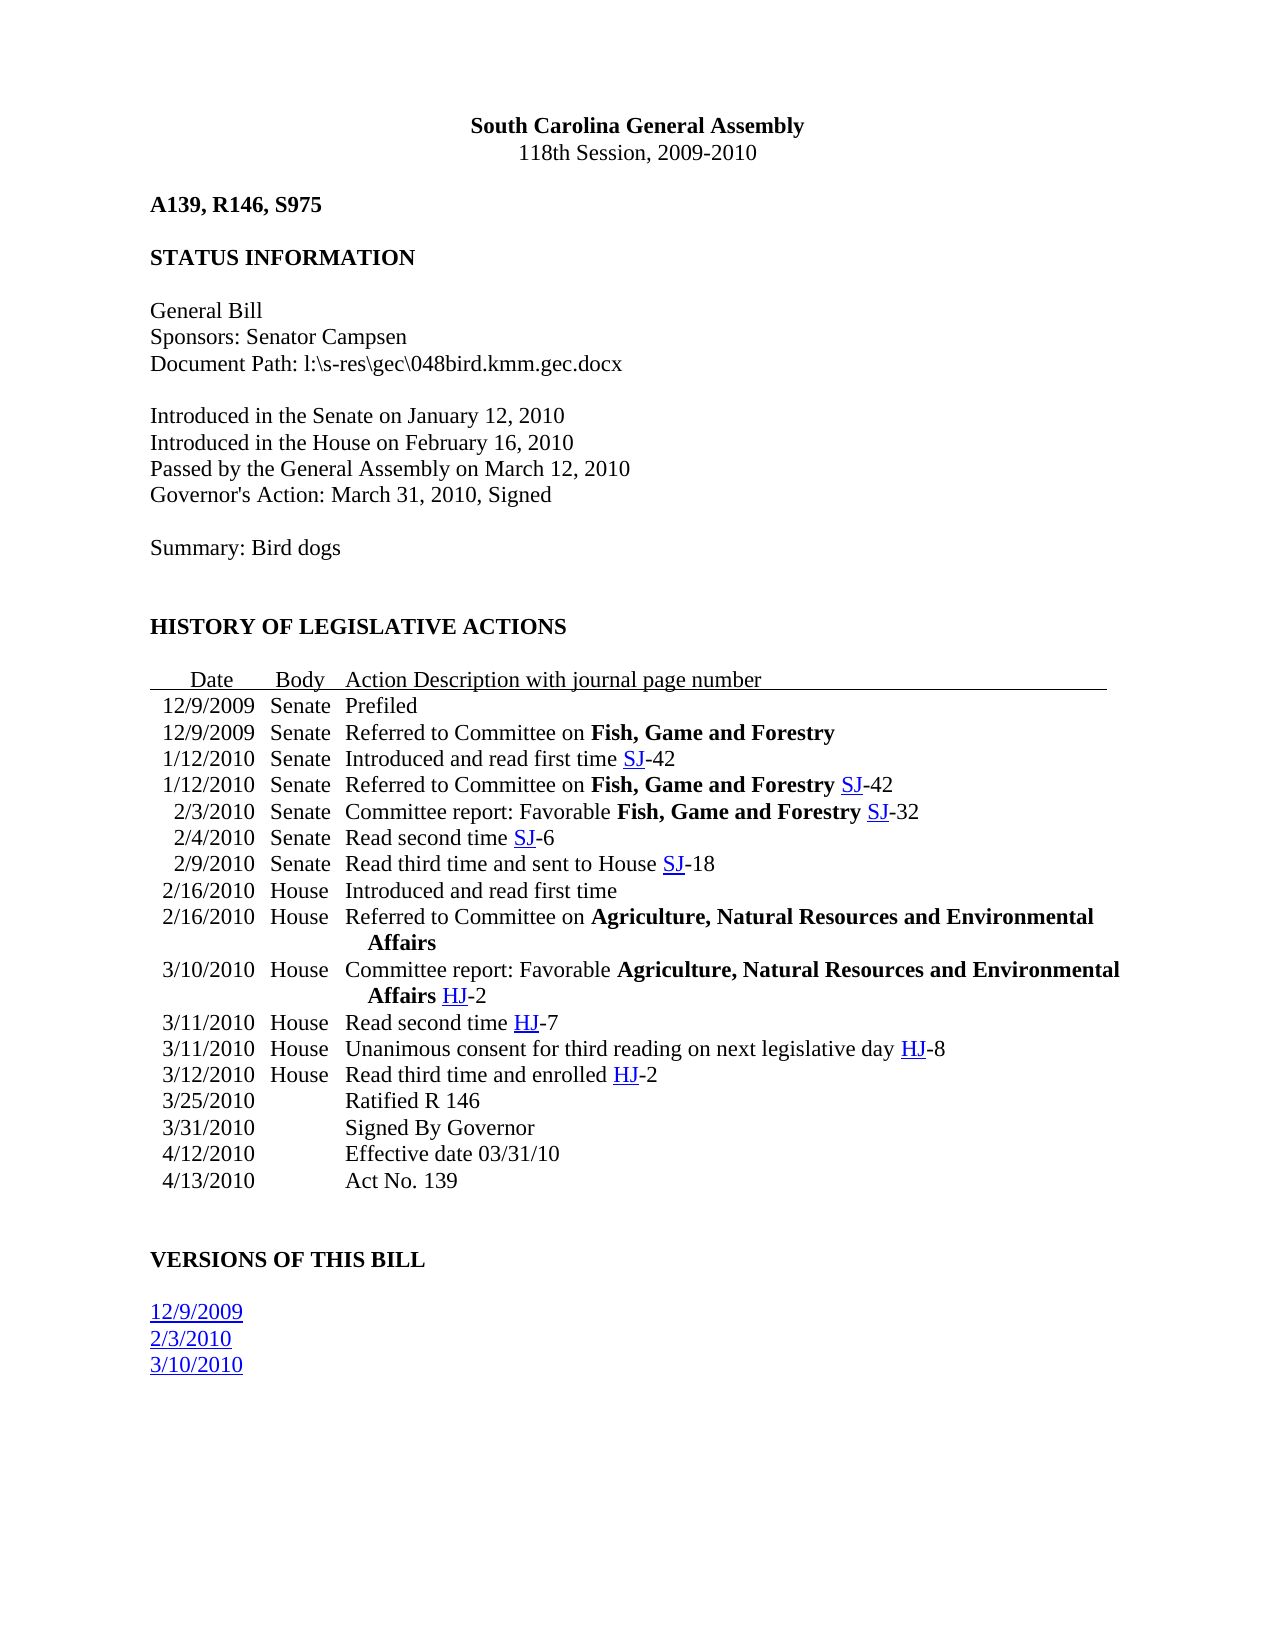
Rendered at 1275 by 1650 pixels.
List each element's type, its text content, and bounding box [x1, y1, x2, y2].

text 2/16/2010 House Referred to Committee on Agriculture, Natural Resources and Environmental Affairs [150, 903, 1125, 956]
text General Bill [150, 297, 1125, 323]
text Sponsors: Senator Campsen [150, 323, 1125, 350]
text VERSIONS OF THIS BILL [150, 1246, 1125, 1272]
text A139, R146, S975 [150, 192, 1125, 218]
text South Carolina General Assembly [150, 112, 1125, 139]
text 1/12/2010 Senate Referred to Committee on Fish, Game and Forestry SJ-42 [150, 771, 1125, 798]
text 12/9/2009 [150, 1298, 1125, 1325]
text Date Body Action Description with journal page number [150, 666, 1125, 692]
text 12/9/2009 Senate Prefiled [150, 692, 1125, 719]
text 2/4/2010 Senate Read second time SJ-6 [150, 824, 1125, 850]
text STATUS INFORMATION [150, 244, 1125, 271]
text 118th Session, 2009-2010 [150, 139, 1125, 165]
text 3/31/2010 Signed By Governor [150, 1114, 1125, 1140]
text 4/13/2010 Act No. 139 [150, 1167, 1125, 1193]
text 3/25/2010 Ratified R 146 [150, 1088, 1125, 1114]
text 4/12/2010 Effective date 03/31/10 [150, 1140, 1125, 1167]
text 2/16/2010 House Introduced and read first time [150, 877, 1125, 903]
text Document Path: l:\s-res\gec\048bird.kmm.gec.docx [150, 350, 1125, 376]
text 3/10/2010 [150, 1351, 1125, 1377]
text 3/10/2010 House Committee report: Favorable Agriculture, Natural Resources and Environmental Affairs HJ-2 [150, 956, 1125, 1008]
text Summary: Bird dogs [150, 534, 1125, 561]
text 3/12/2010 House Read third time and enrolled HJ-2 [150, 1061, 1125, 1088]
text Passed by the General Assembly on March 12, 2010 [150, 455, 1125, 481]
text Introduced in the Senate on January 12, 2010 [150, 402, 1125, 429]
text HISTORY OF LEGISLATIVE ACTIONS [150, 613, 1125, 639]
text 3/11/2010 House Unanimous consent for third reading on next legislative day HJ-8 [150, 1035, 1125, 1061]
text Introduced in the House on February 16, 2010 [150, 429, 1125, 455]
text 12/9/2009 Senate Referred to Committee on Fish, Game and Forestry [150, 719, 1125, 745]
text Governor's Action: March 31, 2010, Signed [150, 481, 1125, 508]
text 2/3/2010 [150, 1325, 1125, 1351]
text 3/11/2010 House Read second time HJ-7 [150, 1008, 1125, 1035]
text 2/3/2010 Senate Committee report: Favorable Fish, Game and Forestry SJ-32 [150, 798, 1125, 824]
text 1/12/2010 Senate Introduced and read first time SJ-42 [150, 745, 1125, 771]
text 2/9/2010 Senate Read third time and sent to House SJ-18 [150, 850, 1125, 877]
